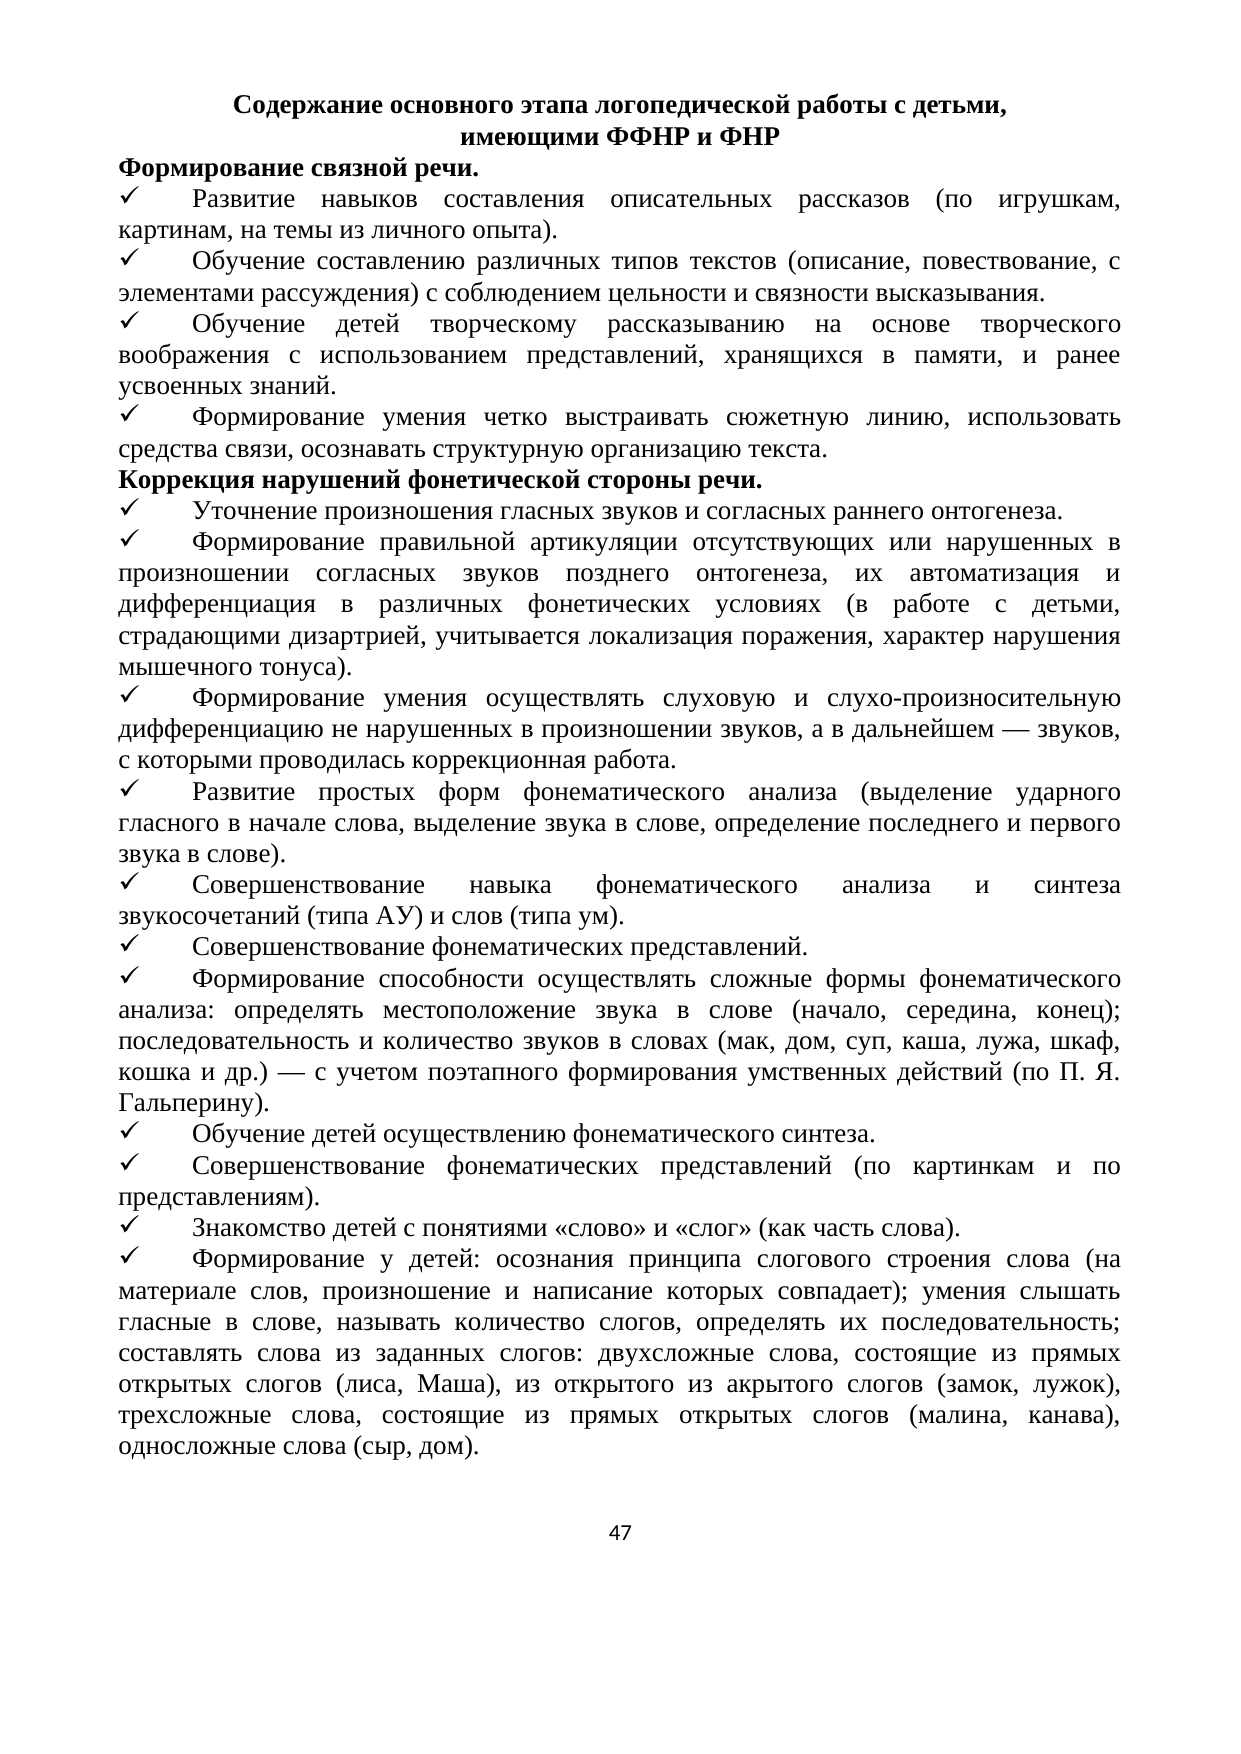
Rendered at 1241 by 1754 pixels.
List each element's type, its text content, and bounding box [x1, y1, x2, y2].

list Формирование умения четко выстраивать сюжетную линию, использовать средства связи, осознавать структурную организацию текста. [118, 400, 1122, 463]
list Содержание основного этапа логопедической работы с детьми, [118, 89, 1122, 120]
list Формирование умения осуществлять слуховую и слухо-произносительную дифференциацию не нарушенных в произношении звуков, а в дальнейшем — звуков, с которыми проводилась коррекционная работа. [118, 681, 1122, 774]
list Совершенствование фонематических представлений (по картинкам и по представлениям). [118, 1149, 1122, 1211]
list Формирование способности осуществлять сложные формы фонематического анализа: определять местоположение звука в слове (начало, середина, конец); последовательность и количество звуков в словах (мак, дом, суп, каша, лужа, шкаф, кошка и др.) — с учетом поэтапного формирования умственных действий (по П. Я. Гальперину). [118, 962, 1122, 1118]
list Совершенствование фонематических представлений. [118, 931, 1122, 962]
text Коррекция нарушений фонетической стороны речи. [118, 463, 1122, 494]
list Знакомство детей с понятиями «слово» и «слог» (как часть слова). [118, 1211, 1122, 1242]
text Формирование связной речи. [118, 151, 1122, 182]
list Развитие навыков составления описательных рассказов (по игрушкам, картинам, на темы из личного опыта). [118, 182, 1122, 244]
list Обучение составлению различных типов текстов (описание, повествование, с элементами рассуждения) с соблюдением цельности и связности высказывания. [118, 244, 1122, 307]
list Совершенствование навыка фонематического анализа и синтеза звукосочетаний (типа АУ) и слов (типа ум). [118, 868, 1122, 931]
list Уточнение произношения гласных звуков и согласных раннего онтогенеза. [118, 494, 1122, 525]
list Развитие простых форм фонематического анализа (выделение ударного гласного в начале слова, выделение звука в слове, определение последнего и первого звука в слове). [118, 774, 1122, 868]
list Формирование у детей: осознания принципа слогового строения слова (на материале слов, произношение и написание которых совпадает); умения слышать гласные в слове, называть количество слогов, определять их последовательность; составлять слова из заданных слогов: двухсложные слова, состоящие из прямых открытых слогов (лиса, Маша), из открытого из акрытого слогов (замок, лужок), трехсложные слова, состоящие из прямых открытых слогов (малина, канава), односложные слова (сыр, дом). [118, 1242, 1122, 1461]
list Обучение детей творческому рассказыванию на основе творческого воображения с использованием представлений, хранящихся в памяти, и ранее усвоенных знаний. [118, 307, 1122, 400]
list Обучение детей осуществлению фонематического синтеза. [118, 1118, 1122, 1149]
list имеющими ФФНР и ФНР [118, 120, 1122, 151]
list Формирование правильной артикуляции отсутствующих или нарушенных в произношении согласных звуков позднего онтогенеза, их автоматизация и дифференциация в различных фонетических условиях (в работе с детьми, страдающими дизартрией, учитывается локализация поражения, характер нарушения мышечного тонуса). [118, 525, 1122, 681]
